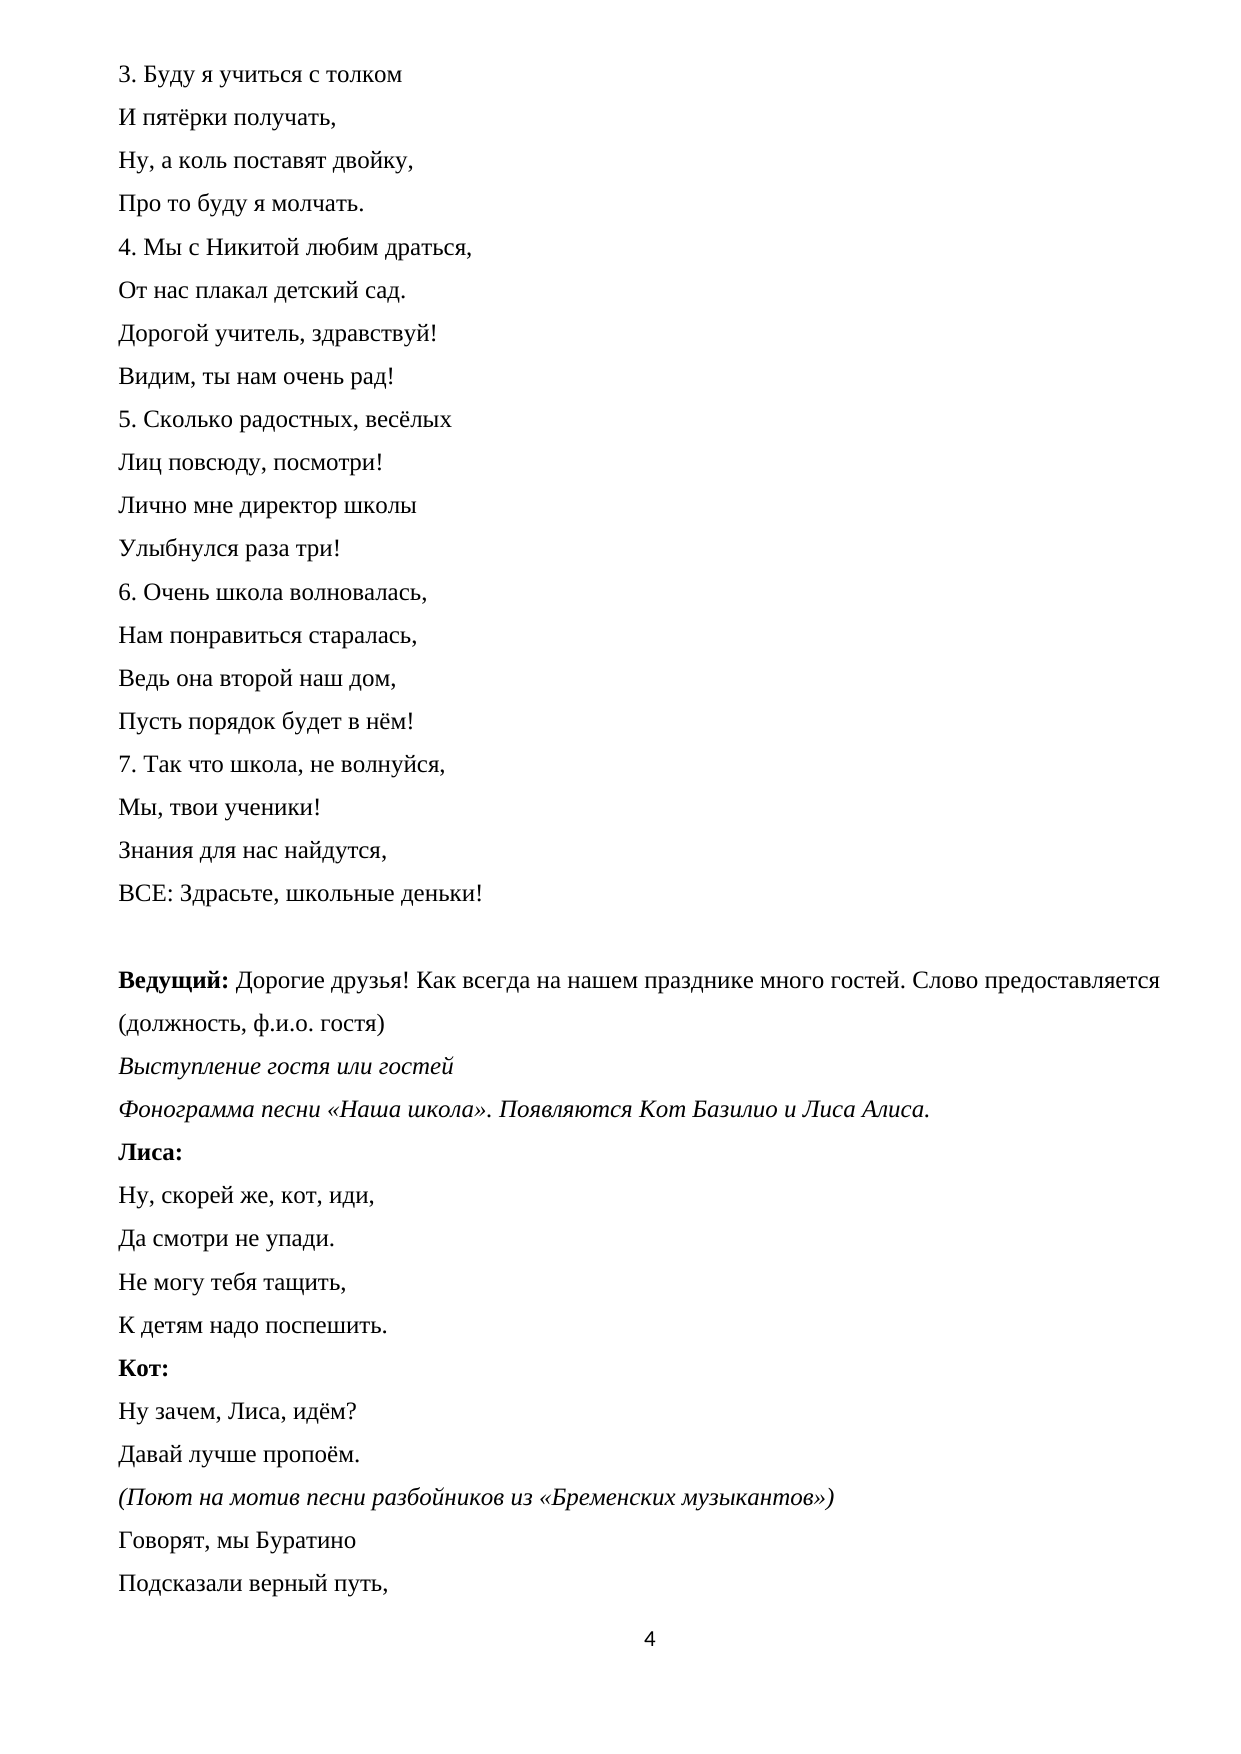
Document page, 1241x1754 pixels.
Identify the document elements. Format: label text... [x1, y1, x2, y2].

text (Поют на мотив песни разбойников из «Бременских музыкантов») [118, 1482, 1181, 1511]
text Кот: [118, 1353, 1181, 1382]
text Ну, скорей же, кот, иди, Да смотри не упади. Не могу тебя тащить, К детям надо поспешить. [118, 1180, 1181, 1338]
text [118, 1525, 1181, 1597]
text Выступление гостя или гостей [118, 1051, 1181, 1080]
text 5. Сколько радостных, весёлых Лиц повсюду, посмотри! Лично мне директор школы Улыбнулся раза три! [118, 404, 1181, 562]
text 4. Мы с Никитой любим драться, От нас плакал детский сад. Дорогой учитель, здравствуй! Видим, ты нам очень рад! [118, 232, 1181, 390]
text 6. Очень школа волновалась, Нам понравиться старалась, Ведь она второй наш дом, Пусть порядок будет в нём! [118, 577, 1181, 735]
text Фонограмма песни «Наша школа». Появляются Кот Базилио и Лиса Алиса. [118, 1094, 1181, 1123]
text Лиса: [118, 1137, 1181, 1166]
text Ведущий: Дорогие друзья! Как всегда на нашем празднике много гостей. Слово предоставляется (должность, ф.и.о. гостя) [118, 965, 1181, 1037]
text 3. Буду я учиться с толком И пятёрки получать, Ну, а коль поставят двойку, Про то буду я молчать. [118, 59, 1181, 217]
text Ну зачем, Лиса, идём? Давай лучше пропоём. [118, 1396, 1181, 1468]
text 7. Так что школа, не волнуйся, Мы, твои ученики! Знания для нас найдутся, ВСЕ: Здрасьте, школьные деньки! [118, 749, 1181, 907]
